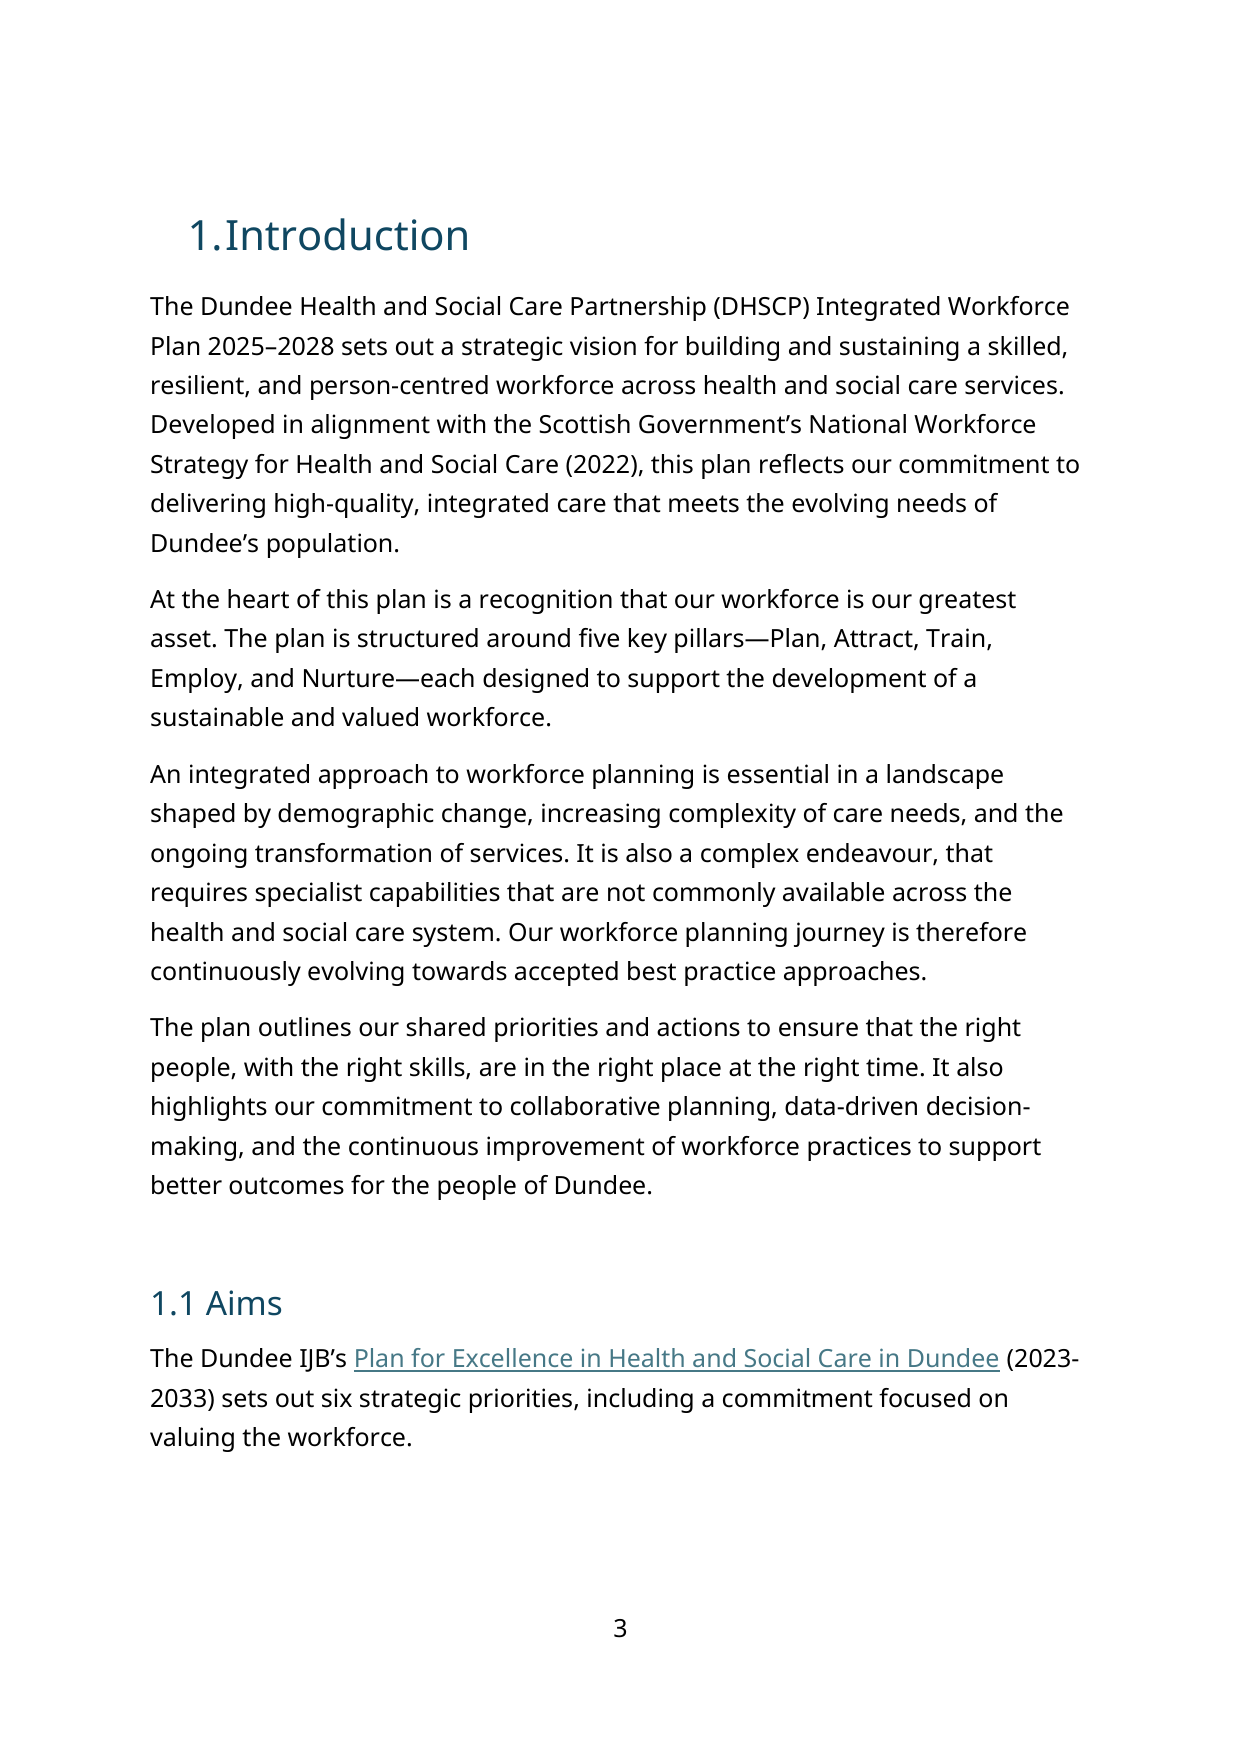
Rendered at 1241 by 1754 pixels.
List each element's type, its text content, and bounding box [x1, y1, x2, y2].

list Introduction [187, 206, 1090, 263]
text An integrated approach to workforce planning is essential in a landscape shaped by demographic change, increasing complexity of care needs, and the ongoing transformation of services. It is also a complex endeavour, that requires specialist capabilities that are not commonly available across the health and social care system. Our workforce planning journey is therefore continuously evolving towards accepted best practice approaches. [150, 756, 1090, 988]
subtitle 1.1 Aims [150, 1280, 1090, 1325]
text The Dundee Health and Social Care Partnership (DHSCP) Integrated Workforce Plan 2025–2028 sets out a strategic vision for building and sustaining a skilled, resilient, and person-centred workforce across health and social care services. Developed in alignment with the Scottish Government’s National Workforce Strategy for Health and Social Care (2022), this plan reflects our commitment to delivering high-quality, integrated care that meets the evolving needs of Dundee’s population. [150, 289, 1090, 559]
text The Dundee IJB’s Plan for Excellence in Health and Social Care in Dundee (2023-2033) sets out six strategic priorities, including a commitment focused on valuing the workforce. [150, 1341, 1090, 1454]
text The plan outlines our shared priorities and actions to ensure that the right people, with the right skills, are in the right place at the right time. It also highlights our commitment to collaborative planning, data-driven decision-making, and the continuous improvement of workforce practices to support better outcomes for the people of Dundee. [150, 1010, 1090, 1202]
text At the heart of this plan is a recognition that our workforce is our greatest asset. The plan is structured around five key pillars—Plan, Attract, Train, Employ, and Nurture—each designed to support the development of a sustainable and valued workforce. [150, 582, 1090, 734]
